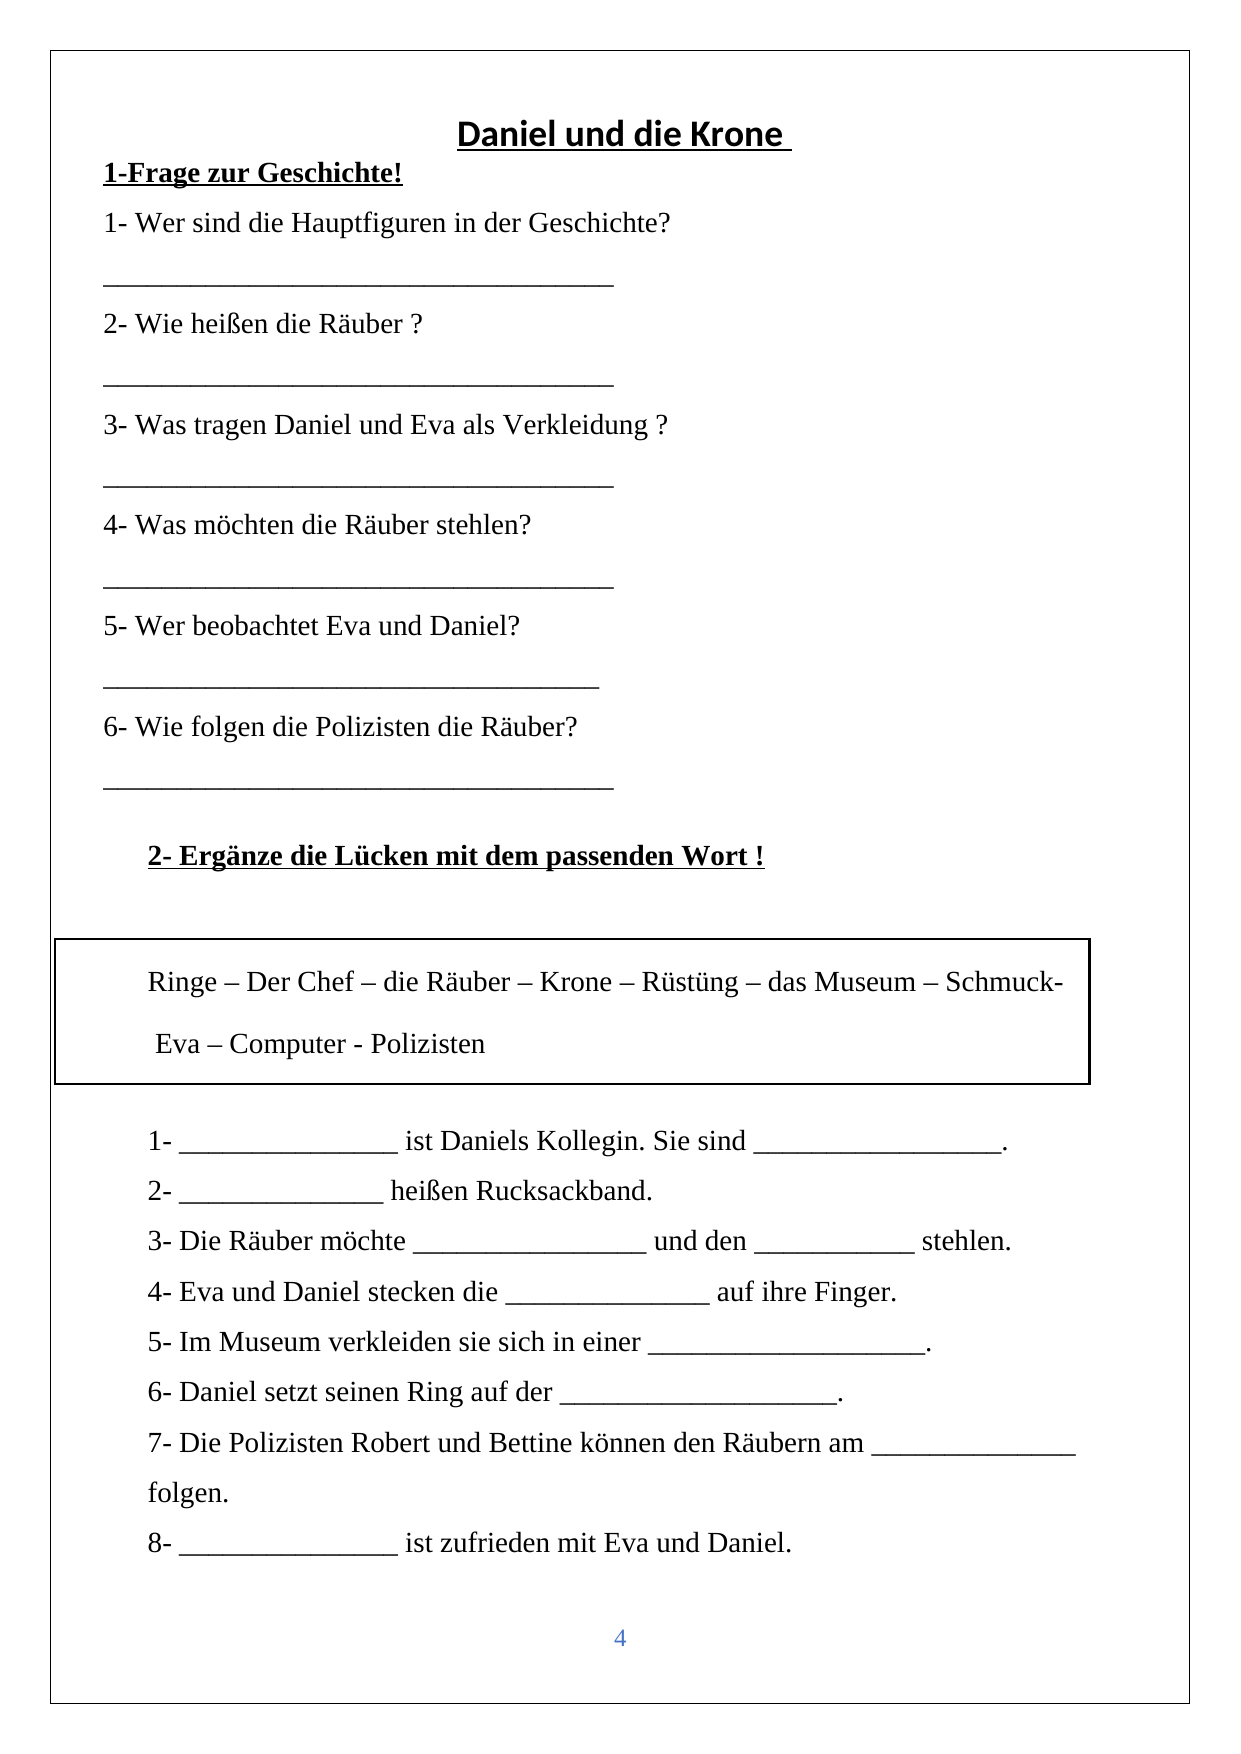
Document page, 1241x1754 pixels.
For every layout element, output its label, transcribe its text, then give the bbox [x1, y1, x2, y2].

text 6- Wie folgen die Polizisten die Räuber? [103, 709, 1093, 742]
text 2- Wie heißen die Räuber ? [103, 306, 1093, 340]
text 1-Frage zur Geschichte! [103, 155, 1093, 189]
text 4- Eva und Daniel stecken die ______________ auf ihre Finger. [147, 1274, 1093, 1307]
text 5- Wer beobachtet Eva und Daniel? [103, 608, 1093, 642]
text 1- _______________ ist Daniels Kollegin. Sie sind _________________. [147, 1123, 1093, 1156]
text 7- Die Polizisten Robert und Bettine können den Räubern am ______________ folgen. [147, 1425, 1093, 1509]
text 3- Die Räuber möchte ________________ und den ___________ stehlen. [147, 1223, 1093, 1257]
text ___________________________________ [103, 357, 1093, 390]
text 5- Im Museum verkleiden sie sich in einer ___________________. [147, 1324, 1093, 1358]
text Eva – Computer - Polizisten [147, 1027, 1093, 1060]
text ___________________________________ [103, 558, 1093, 591]
text Daniel und die Krone [147, 109, 1093, 155]
text __________________________________ [103, 658, 1093, 692]
text 4- Was möchten die Räuber stehlen? [103, 507, 1093, 541]
text 2- Ergänze die Lücken mit dem passenden Wort ! [147, 838, 1093, 872]
text 6- Daniel setzt seinen Ring auf der ___________________. [147, 1374, 1093, 1408]
text ___________________________________ [103, 256, 1093, 289]
text 2- ______________ heißen Rucksackband. [147, 1173, 1093, 1207]
text 8- _______________ ist zufrieden mit Eva und Daniel. [147, 1525, 1093, 1559]
text 3- Was tragen Daniel und Eva als Verkleidung ? [103, 407, 1093, 440]
text ___________________________________ [103, 759, 1093, 793]
text Ringe – Der Chef – die Räuber – Krone – Rüstüng – das Museum – Schmuck- [147, 964, 1093, 997]
text 1- Wer sind die Hauptfiguren in der Geschichte? [103, 206, 1093, 239]
text ___________________________________ [103, 457, 1093, 491]
